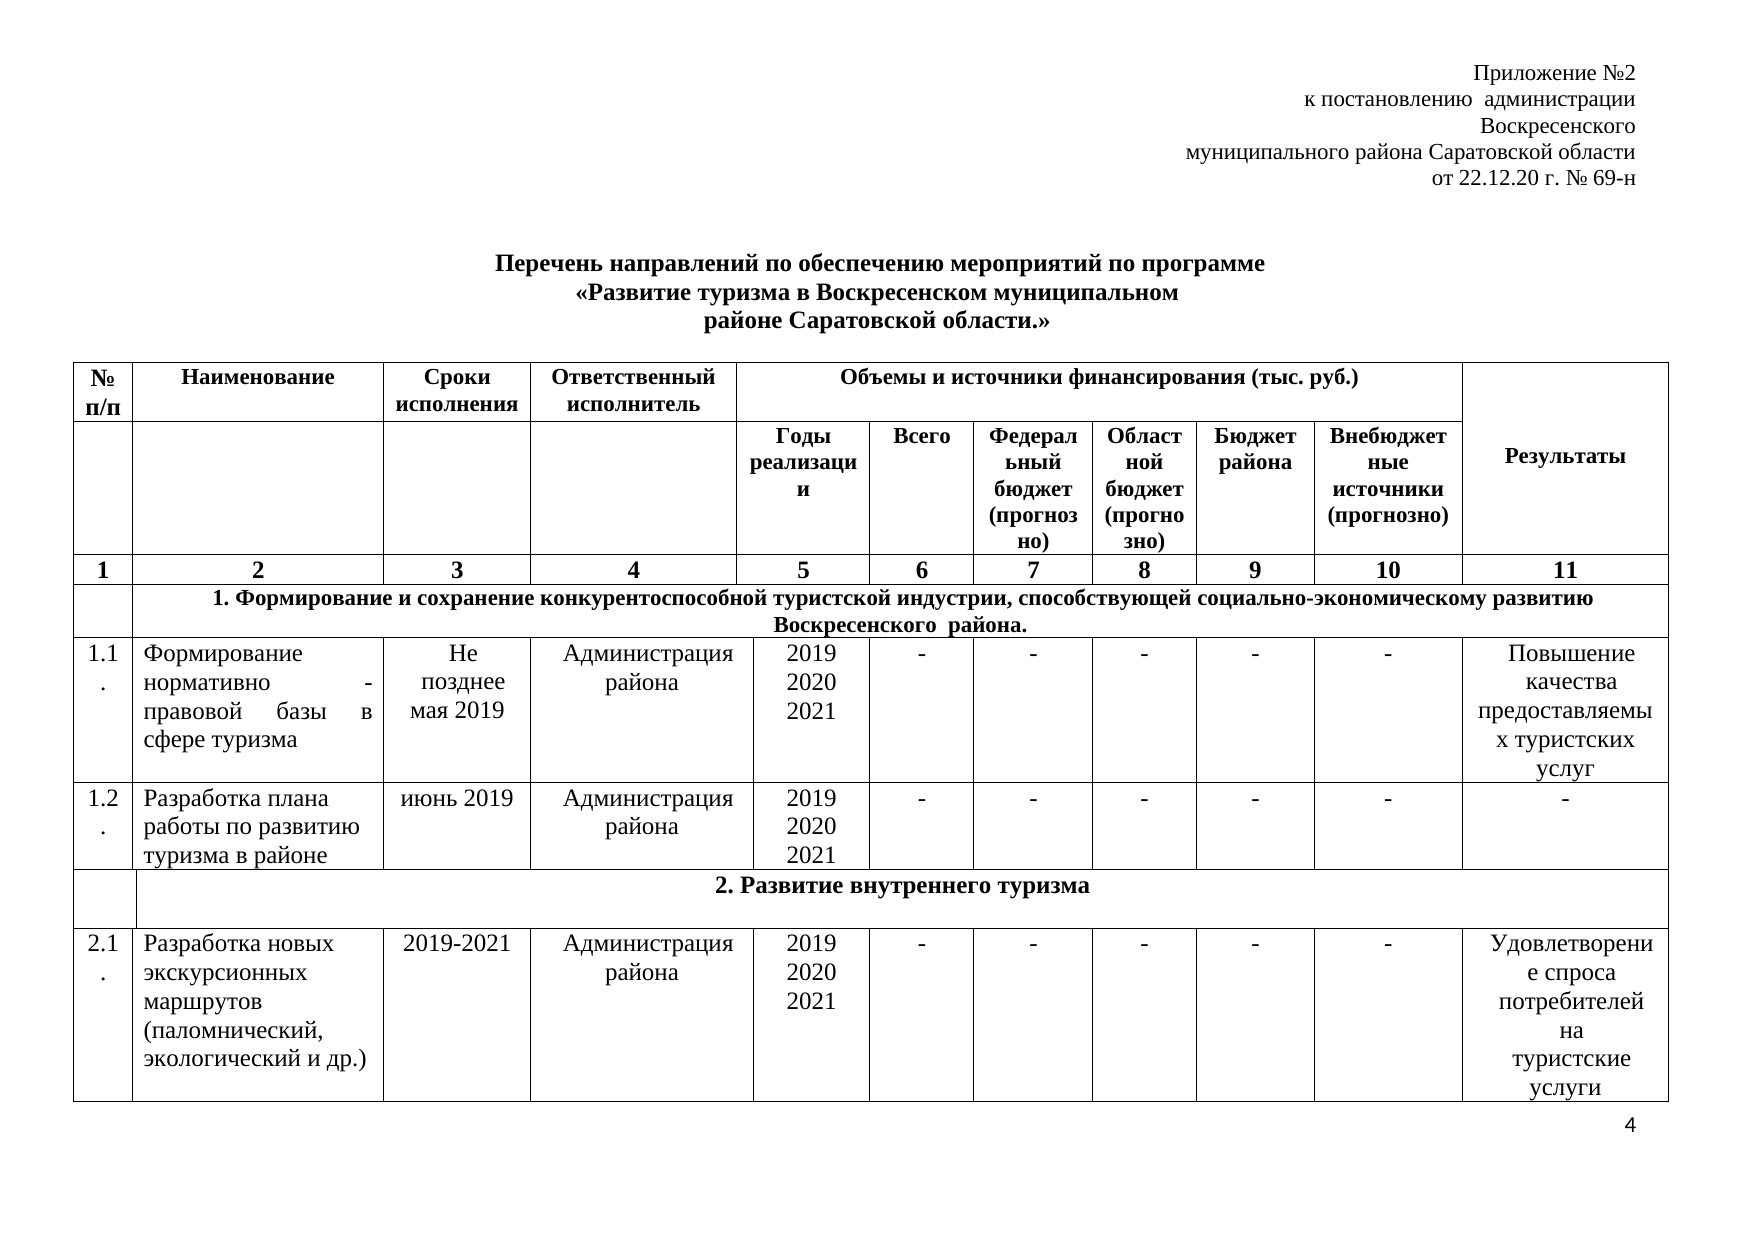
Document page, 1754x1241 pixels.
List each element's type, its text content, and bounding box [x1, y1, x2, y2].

table_cell 2 [133, 555, 383, 583]
table_header Наименование [133, 363, 383, 421]
table_cell 2019-2021 [384, 929, 530, 1101]
table_cell 2. Развитие внутреннего туризма [137, 870, 1668, 927]
table_cell Не позднее мая 2019 [384, 638, 530, 782]
table_cell - [870, 929, 973, 1101]
table_cell Внебюджетные источники (прогнозно) [1315, 422, 1462, 554]
text муниципального района Саратовской области [118, 138, 1636, 164]
table_cell [74, 422, 132, 554]
table_cell 1.2. [74, 783, 132, 869]
table_cell - [1197, 638, 1314, 782]
table_cell 1 [74, 555, 132, 583]
table_cell 5 [737, 555, 869, 583]
table_cell 1.1. [74, 638, 132, 782]
table_cell Повышение качества предоставляемых туристских услуг [1463, 638, 1668, 782]
table_header Объемы и источники финансирования (тыс. руб.) [737, 363, 1462, 421]
table_cell 4 [531, 555, 736, 583]
table_cell [74, 870, 136, 927]
table_cell Всего [870, 422, 973, 554]
table_cell - [1093, 783, 1196, 869]
table_cell 11 [1463, 555, 1668, 583]
table_cell - [870, 638, 973, 782]
table_cell Разработка плана работы по развитию туризма в районе [133, 783, 383, 869]
table_cell [74, 585, 132, 637]
table_cell Разработка новых экскурсионных маршрутов (паломнический, экологический и др.) [133, 929, 383, 1101]
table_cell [1463, 929, 1668, 1101]
table_cell Администрация района [531, 638, 753, 782]
table_cell 9 [1197, 555, 1314, 583]
table_cell 2019 2020 2021 [754, 638, 869, 782]
text районе Саратовской области.» [118, 306, 1636, 334]
text Приложение №2 [118, 59, 1636, 85]
table_cell Областной бюджет (прогнозно) [1093, 422, 1196, 554]
table_cell 3 [384, 555, 530, 583]
table_header Сроки исполнения [384, 363, 530, 421]
table_cell - [1315, 929, 1462, 1101]
table_cell Годы реализации [737, 422, 869, 554]
table_cell - [974, 638, 1092, 782]
table_cell Бюджет района [1197, 422, 1314, 554]
text «Развитие туризма в Воскресенском муниципальном [118, 277, 1636, 306]
table_header № п/п [74, 363, 132, 421]
table_cell [133, 422, 383, 554]
table_cell [531, 422, 736, 554]
table_cell 1. Формирование и сохранение конкурентоспособной туристской индустрии, способствующей социально-экономическому развитию Воскресенского района. [133, 585, 1668, 637]
table_cell 7 [974, 555, 1092, 583]
table_cell - [1315, 638, 1462, 782]
table_cell 10 [1315, 555, 1462, 583]
table_cell - [1093, 929, 1196, 1101]
table_header Ответственный исполнитель [531, 363, 736, 421]
table_cell [384, 422, 530, 554]
table_header Результаты [1463, 363, 1668, 554]
table_cell - [974, 929, 1092, 1101]
table_cell 2.1. [74, 929, 132, 1101]
table_cell 2019 2020 2021 [754, 929, 869, 1101]
table_cell июнь 2019 [384, 783, 530, 869]
text от 22.12.20 г. № 69-н [118, 164, 1636, 191]
table_cell - [1463, 783, 1668, 869]
table_cell - [1197, 929, 1314, 1101]
table_cell - [1093, 638, 1196, 782]
text к постановлению администрации [118, 85, 1636, 112]
table_cell - [974, 783, 1092, 869]
table_cell Формирование нормативно - правовой базы в сфере туризма [133, 638, 383, 782]
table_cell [531, 929, 753, 1101]
table_cell 8 [1093, 555, 1196, 583]
table_cell 6 [870, 555, 973, 583]
table_cell - [870, 783, 973, 869]
table_cell - [1197, 783, 1314, 869]
table_cell - [1315, 783, 1462, 869]
text Перечень направлений по обеспечению мероприятий по программе [118, 248, 1636, 277]
table_cell Администрация района [531, 783, 753, 869]
table_cell 2019 2020 2021 [754, 783, 869, 869]
table_cell Федеральный бюджет (прогнозно) [974, 422, 1092, 554]
text Воскресенского [118, 112, 1636, 138]
